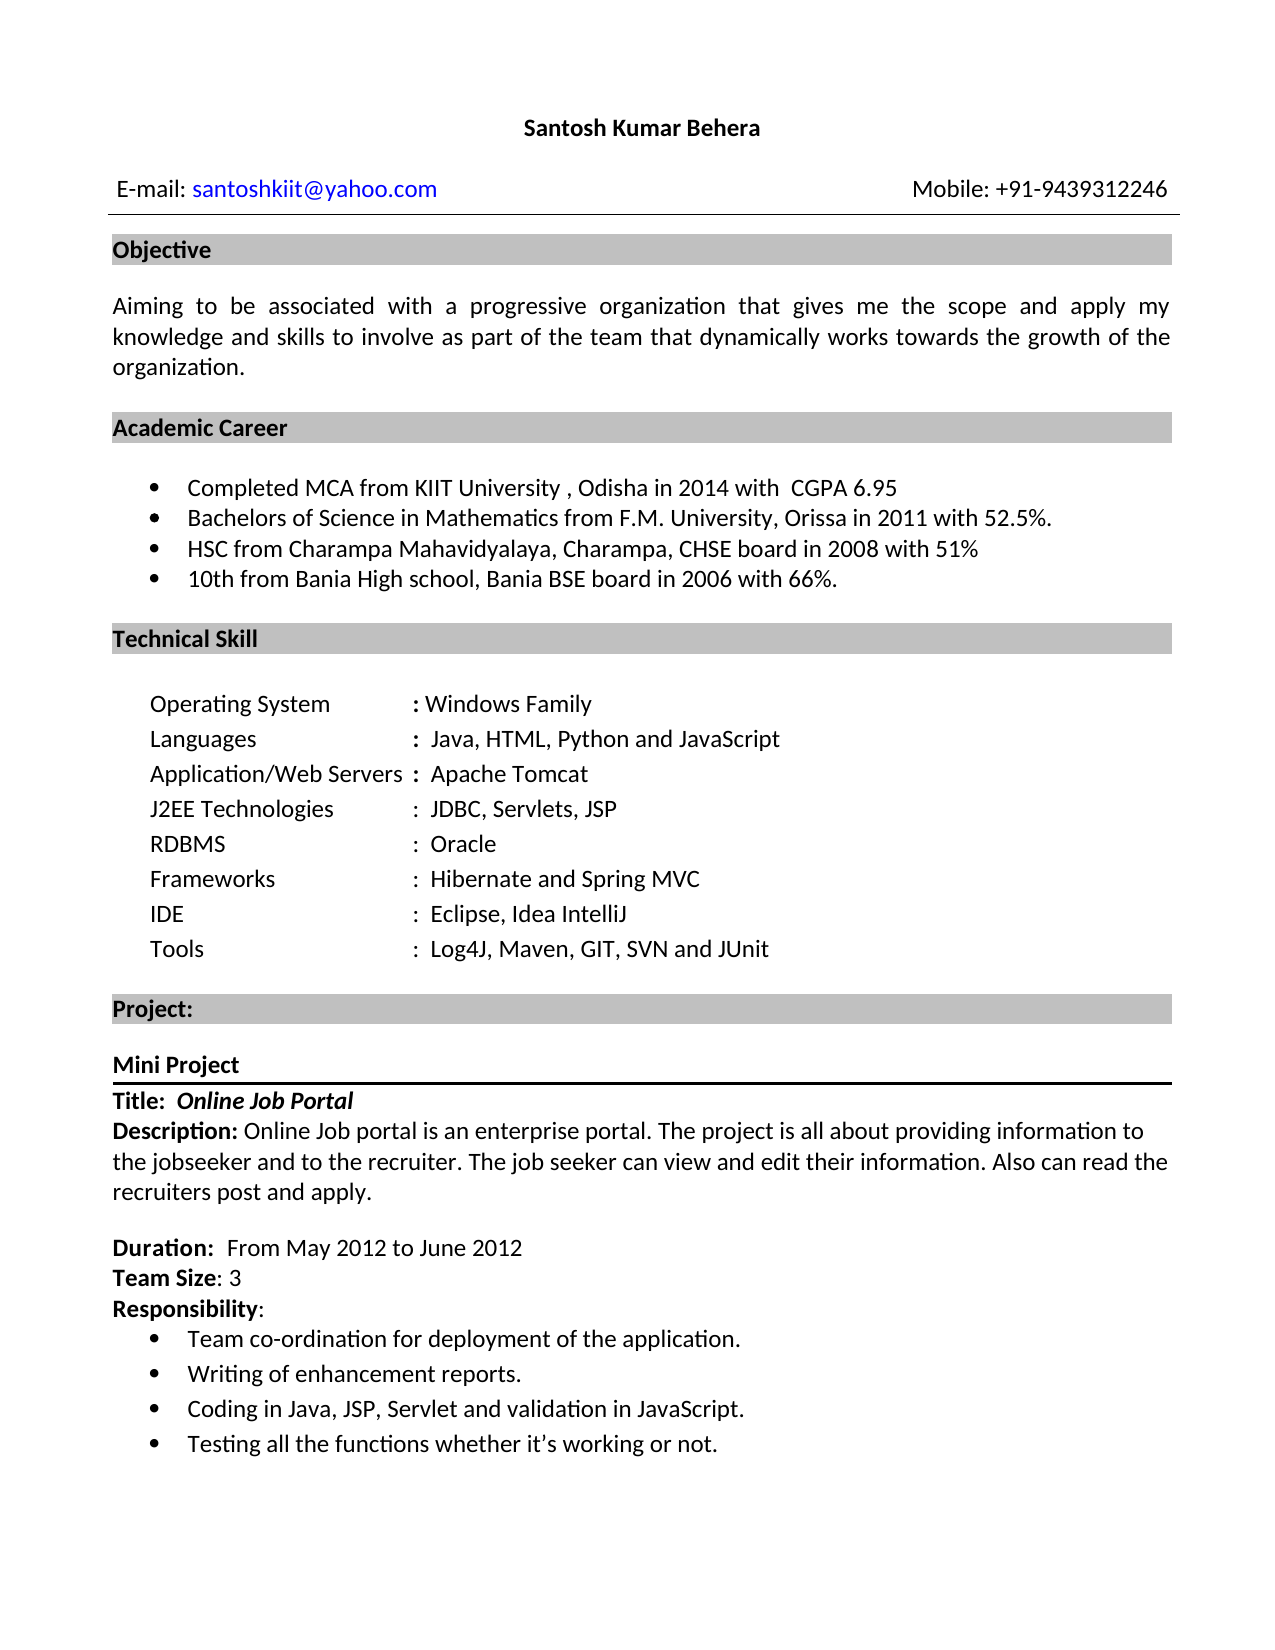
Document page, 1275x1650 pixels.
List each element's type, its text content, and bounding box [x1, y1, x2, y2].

list Coding in Java, JSP, Servlet and validation in JavaScript. [150, 1393, 1172, 1424]
text Frameworks : Hibernate and Spring MVC [112, 864, 1172, 894]
subtitle Technical Skill [112, 623, 1172, 654]
text Team Size: 3 [112, 1262, 1172, 1293]
subtitle Mini Project [112, 1049, 1172, 1085]
list 10th from Bania High school, Bania BSE board in 2006 with 66%. [150, 563, 1172, 594]
list Description: Online Job portal is an enterprise portal. The project is all about providing information to the jobseeker and to the recruiter. The job seeker can view and edit their information. Also can read the recruiters post and apply. [112, 1115, 1172, 1207]
text RDBMS : Oracle [112, 829, 1172, 859]
subtitle E-mail: santoshkiit@yahoo.com Mobile: +91-9439312246 [112, 173, 1172, 204]
list Bachelors of Science in Mathematics from F.M. University, Orissa in 2011 with 52.5%. [150, 502, 1172, 533]
text Title: Online Job Portal [112, 1085, 1172, 1115]
list Completed MCA from KIIT University , Odisha in 2014 with CGPA 6.95 [150, 472, 1172, 502]
list Testing all the functions whether it’s working or not. [150, 1428, 1172, 1459]
text Academic Career [112, 412, 1172, 443]
text J2EE Technologies : JDBC, Servlets, JSP [112, 794, 1172, 824]
text Operating System : Windows Family [112, 689, 1172, 719]
subtitle Project: [112, 994, 1172, 1024]
text Application/Web Servers : Apache Tomcat [112, 759, 1172, 789]
text Languages : Java, HTML, Python and JavaScript [112, 724, 1172, 754]
text IDE : Eclipse, Idea IntelliJ [112, 899, 1172, 929]
text Responsibility: [112, 1293, 1172, 1323]
subtitle Santosh Kumar Behera [112, 112, 1172, 143]
subtitle Aiming to be associated with a progressive organization that gives me the scope and apply my knowledge and skills to involve as part of the team that dynamically works towards the growth of the organization. [112, 290, 1172, 382]
list Writing of enhancement reports. [150, 1358, 1172, 1389]
list HSC from Charampa Mahavidyalaya, Charampa, CHSE board in 2008 with 51% [150, 533, 1172, 563]
text Objective [112, 234, 1172, 265]
text Duration: From May 2012 to June 2012 [112, 1232, 1172, 1262]
text Tools : Log4J, Maven, GIT, SVN and JUnit [112, 934, 1172, 964]
list Team co-ordination for deployment of the application. [150, 1323, 1172, 1354]
